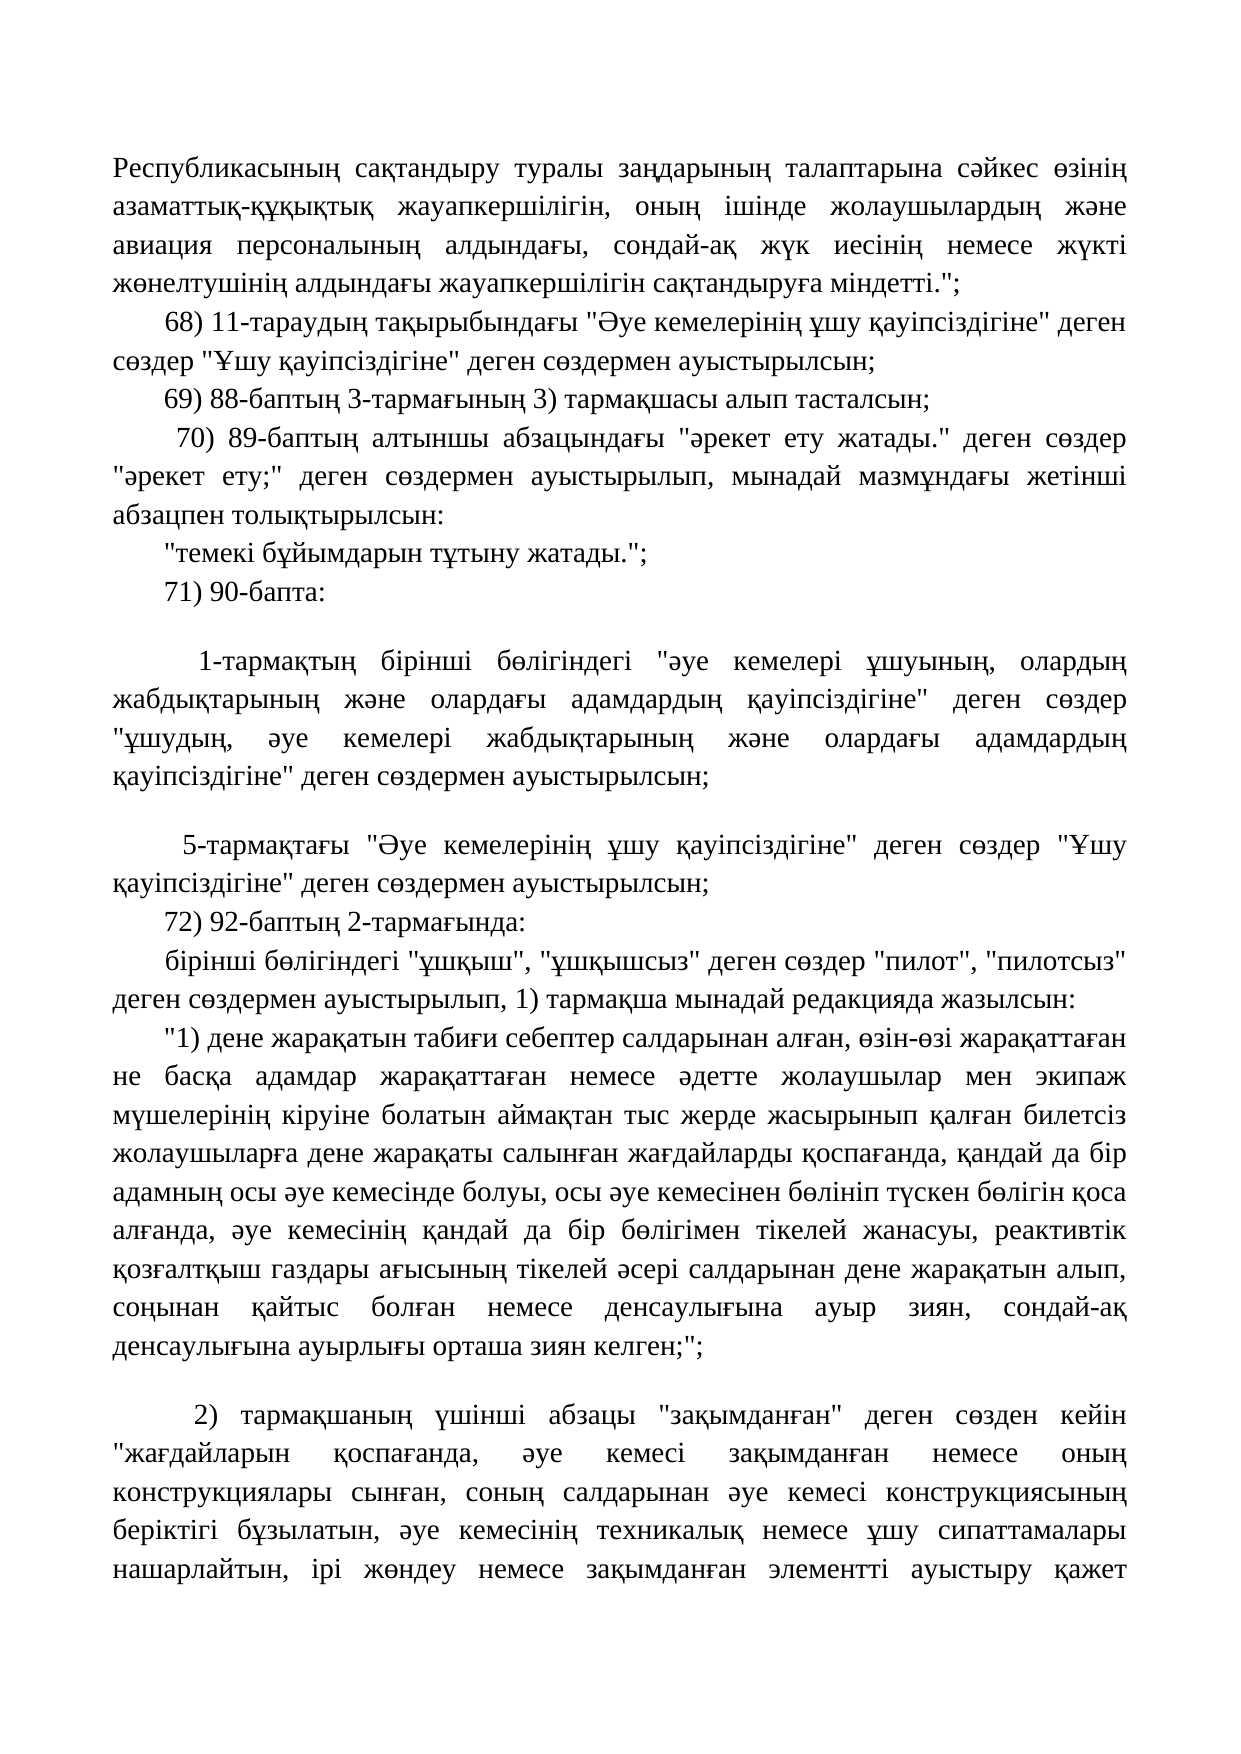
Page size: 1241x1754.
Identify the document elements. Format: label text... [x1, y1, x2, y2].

text 69) 88-баптың 3-тармағының 3) тармақшасы алып тасталсын; [112, 381, 1128, 415]
text 70) 89-баптың алтыншы абзацындағы "әрекет ету жатады." деген сөздер "әрекет ету;" деген сөздермен ауыстырылып, мынадай мазмұндағы жетінші абзацпен толықтырылсын: [112, 420, 1128, 530]
text 1-тармақтың бірінші бөлігіндегі "әуе кемелері ұшуының, олардың жабдықтарының және олардағы адамдардың қауіпсіздігіне" деген сөздер "ұшудың, әуе кемелері жабдықтарының және олардағы адамдардың қауіпсіздігіне" деген сөздермен ауыстырылсын; [112, 643, 1128, 792]
text "1) дене жарақатын табиғи себептер салдарынан алған, өзін-өзі жарақаттаған не басқа адамдар жарақаттаған немесе әдетте жолаушылар мен экипаж мүшелерінің кіруіне болатын аймақтан тыс жерде жасырынып қалған билетсіз жолаушыларға дене жарақаты салынған жағдайларды қоспағанда, қандай да бір адамның осы әуе кемесінде болуы, осы әуе кемесінен бөлініп түскен бөлігін қоса алғанда, әуе кемесінің қандай да бір бөлігімен тікелей жанасуы, реактивтік қозғалтқыш газдары ағысының тікелей әсері салдарынан дене жарақатын алып, соңынан қайтыс болған немесе денсаулығына ауыр зиян, сондай-ақ денсаулығына ауырлығы орташа зиян келген;"; [112, 1020, 1128, 1362]
text 72) 92-баптың 2-тармағында: [112, 904, 1128, 938]
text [112, 150, 1128, 299]
text бірінші бөлігіндегі "ұшқыш", "ұшқышсыз" деген сөздер "пилот", "пилотсыз" деген сөздермен ауыстырылып, 1) тармақша мынадай редакцияда жазылсын: [112, 943, 1128, 1015]
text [112, 1397, 1128, 1584]
text "темекі бұйымдарын тұтыну жатады."; [112, 535, 1128, 569]
text 5-тармақтағы "Әуе кемелерінің ұшу қауіпсіздігіне" деген сөздер "Ұшу қауіпсіздігіне" деген сөздермен ауыстырылсын; [112, 827, 1128, 899]
text 71) 90-бапта: [112, 574, 1128, 607]
text 68) 11-тараудың тақырыбындағы "Әуе кемелерінің ұшу қауіпсіздігіне" деген сөздер "Ұшу қауіпсіздігіне" деген сөздермен ауыстырылсын; [112, 304, 1128, 376]
